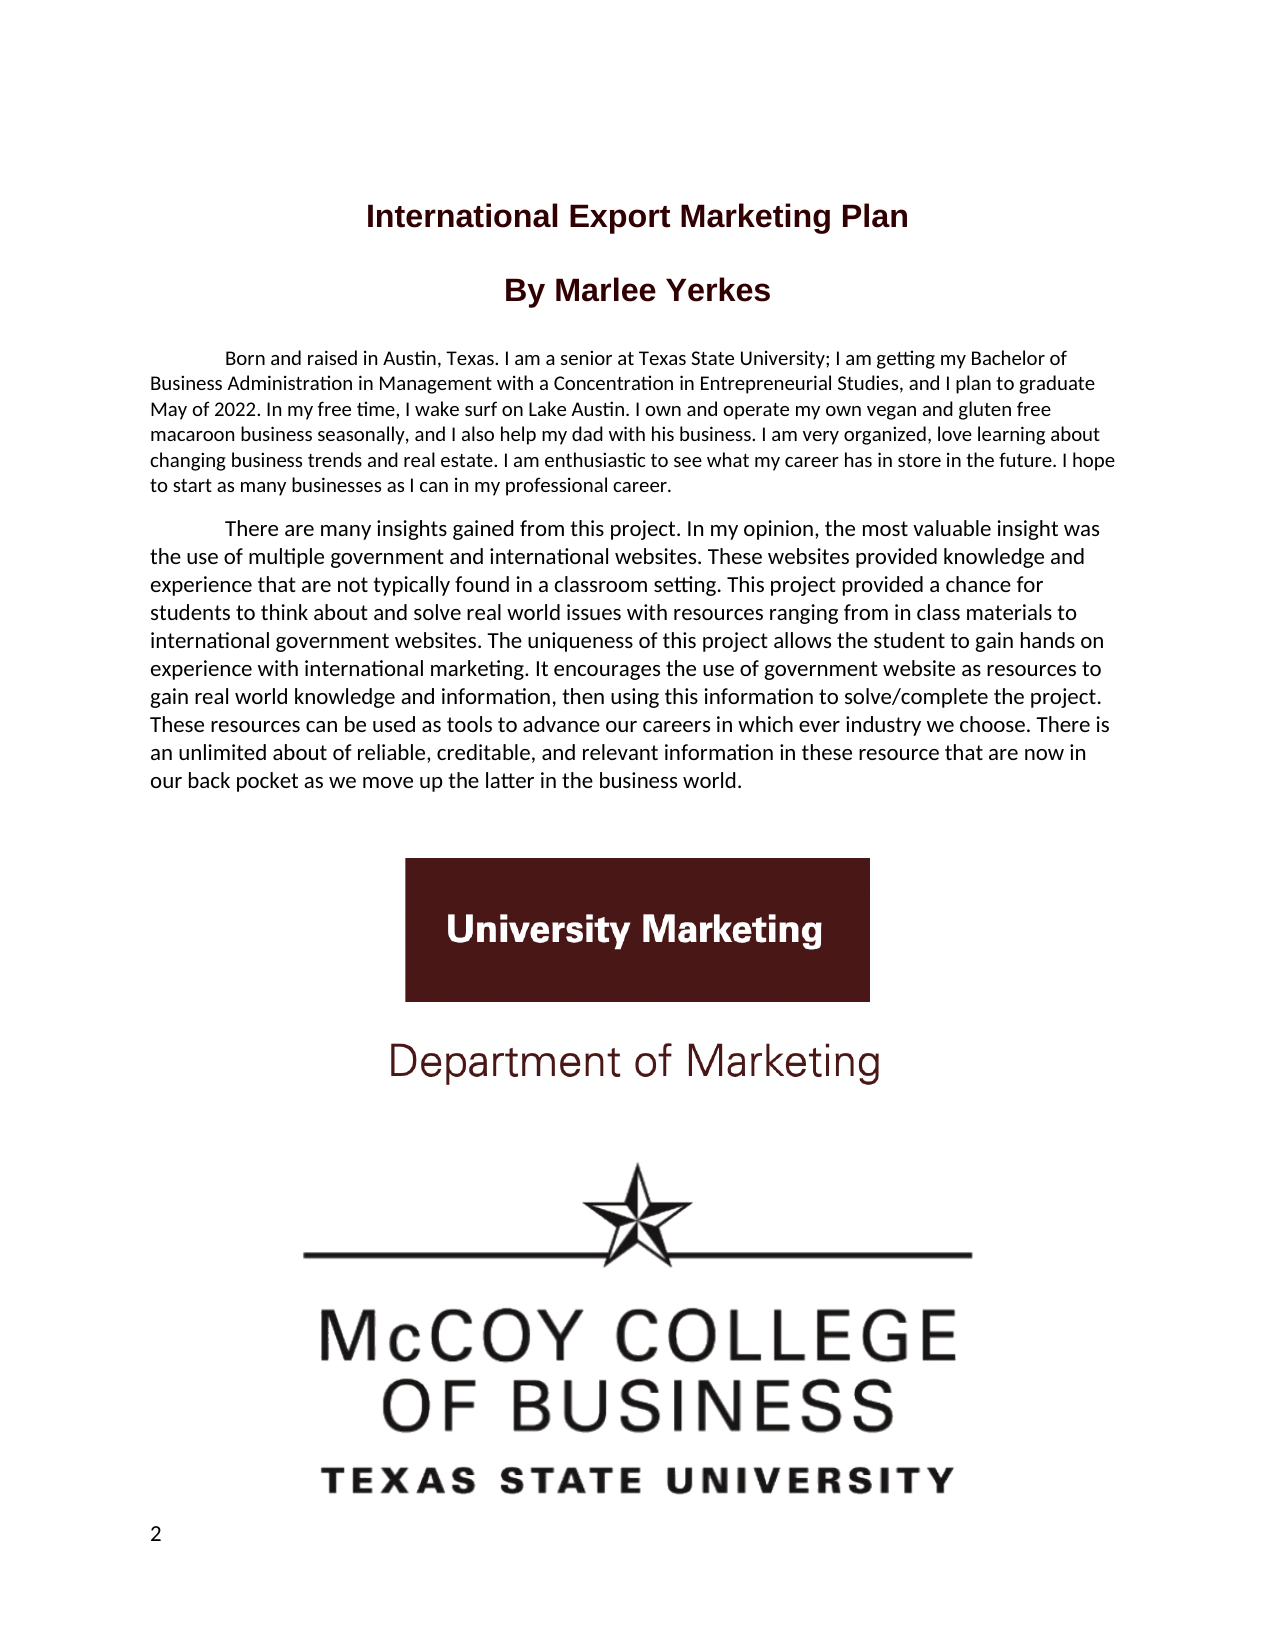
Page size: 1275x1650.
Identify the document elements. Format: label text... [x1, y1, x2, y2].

picture [405, 858, 870, 1002]
text By Marlee Yerkes [150, 271, 1125, 308]
text Born and raised in Austin, Texas. I am a senior at Texas State University; I am getting my Bachelor of Business Administration in Management with a Concentration in Entrepreneurial Studies, and I plan to graduate May of 2022. In my free time, I wake surf on Lake Austin. I own and operate my own vegan and gluten free macaroon business seasonally, and I also help my dad with his business. I am very organized, love learning about changing business trends and real estate. I am enthusiastic to see what my career has in store in the future. I hope to start as many businesses as I can in my professional career. [150, 345, 1125, 498]
text International Export Marketing Plan [150, 197, 1125, 234]
picture [378, 1020, 897, 1101]
picture [250, 1111, 1027, 1571]
text There are many insights gained from this project. In my opinion, the most valuable insight was the use of multiple government and international websites. These websites provided knowledge and experience that are not typically found in a classroom setting. This project provided a chance for students to think about and solve real world issues with resources ranging from in class materials to international government websites. The uniqueness of this project allows the student to gain hands on experience with international marketing. It encourages the use of government website as resources to gain real world knowledge and information, then using this information to solve/complete the project. These resources can be used as tools to advance our careers in which ever industry we choose. There is an unlimited about of reliable, creditable, and relevant information in these resource that are now in our back pocket as we move up the latter in the business world. [150, 514, 1125, 794]
